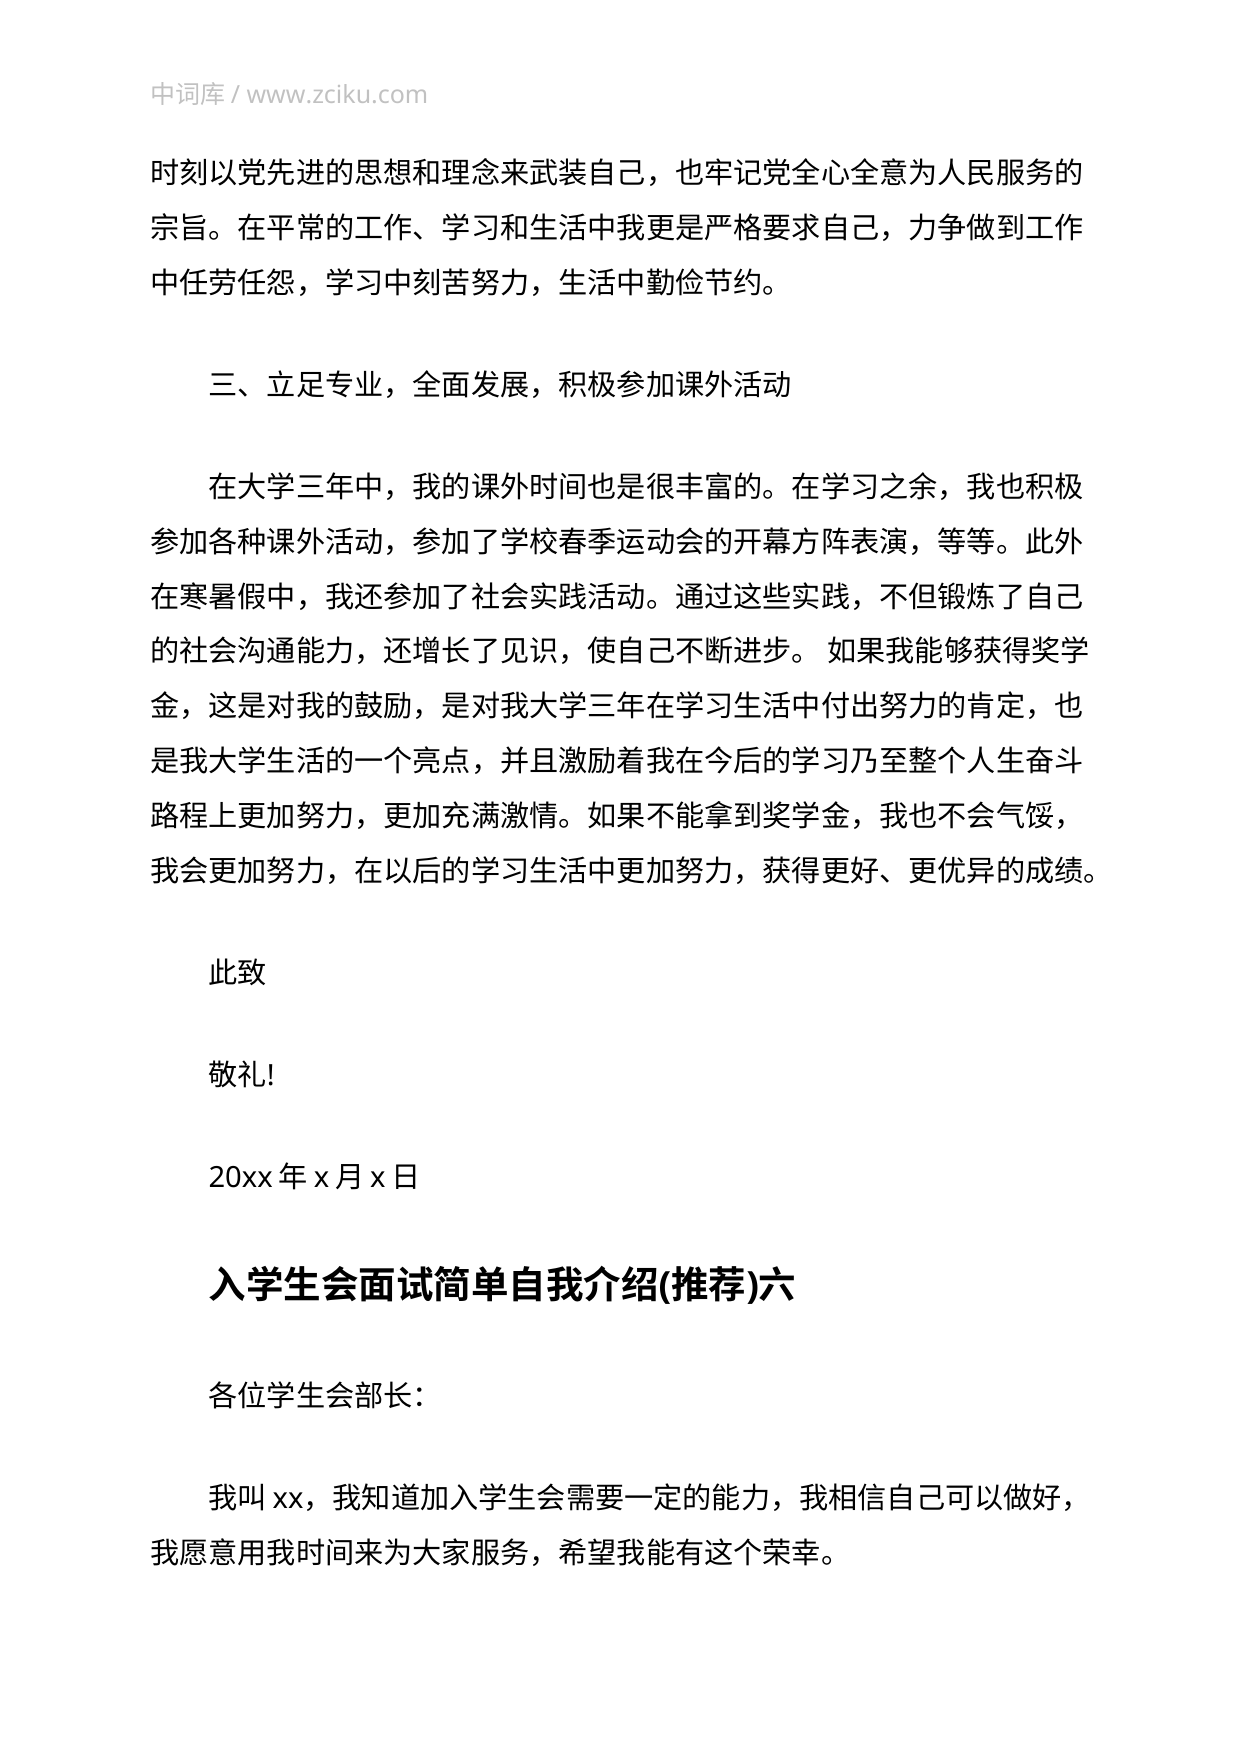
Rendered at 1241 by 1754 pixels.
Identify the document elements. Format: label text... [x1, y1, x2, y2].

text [150, 150, 1090, 302]
text 入学生会面试简单自我介绍(推荐)六 [150, 1255, 1090, 1309]
text 20xx年x月x日 [150, 1153, 1090, 1196]
text 我叫xx，我知道加入学生会需要一定的能力，我相信自己可以做好，我愿意用我时间来为大家服务，希望我能有这个荣幸。 [150, 1474, 1090, 1572]
text 在大学三年中，我的课外时间也是很丰富的。在学习之余，我也积极参加各种课外活动，参加了学校春季运动会的开幕方阵表演，等等。此外在寒暑假中，我还参加了社会实践活动。通过这些实践，不但锻炼了自己的社会沟通能力，还增长了见识，使自己不断进步。 如果我能够获得奖学金，这是对我的鼓励，是对我大学三年在学习生活中付出努力的肯定，也是我大学生活的一个亮点，并且激励着我在今后的学习乃至整个人生奋斗路程上更加努力，更加充满激情。如果不能拿到奖学金，我也不会气馁，我会更加努力，在以后的学习生活中更加努力，获得更好、更优异的成绩。 [150, 463, 1090, 890]
text 三、立足专业，全面发展，积极参加课外活动 [150, 362, 1090, 404]
text 敬礼! [150, 1051, 1090, 1093]
text 各位学生会部长： [150, 1373, 1090, 1415]
text 此致 [150, 949, 1090, 992]
